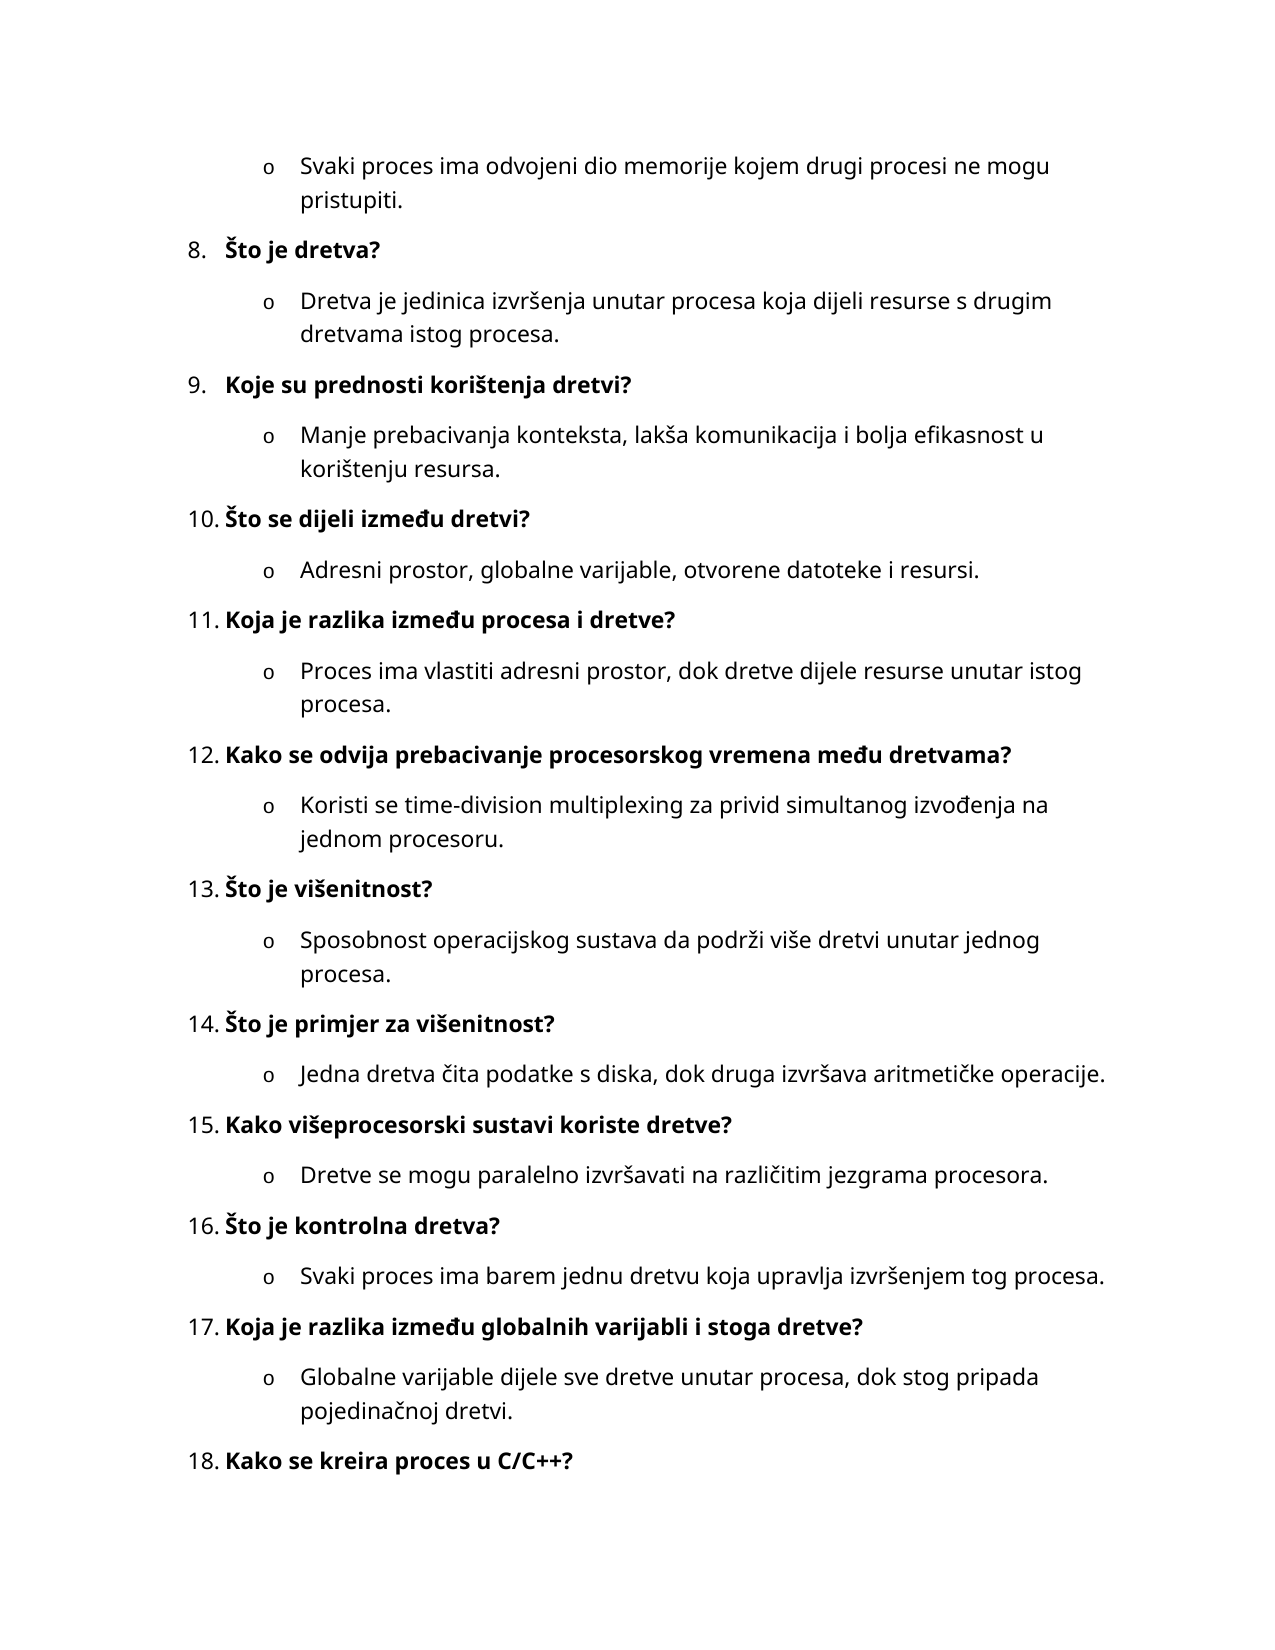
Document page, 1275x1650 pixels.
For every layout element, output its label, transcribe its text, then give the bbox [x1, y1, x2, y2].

list Adresni prostor, globalne varijable, otvorene datoteke i resursi. [262, 554, 1125, 585]
list Koja je razlika između globalnih varijabli i stoga dretve? [187, 1310, 1125, 1342]
list Koja je razlika između procesa i dretve? [187, 604, 1125, 635]
list Što se dijeli između dretvi? [187, 503, 1125, 534]
list Globalne varijable dijele sve dretve unutar procesa, dok stog pripada pojedinačnoj dretvi. [262, 1361, 1125, 1426]
list Svaki proces ima odvojeni dio memorije kojem drugi procesi ne mogu pristupiti. [262, 150, 1125, 215]
list Proces ima vlastiti adresni prostor, dok dretve dijele resurse unutar istog procesa. [262, 654, 1125, 719]
list Koje su prednosti korištenja dretvi? [187, 369, 1125, 400]
list Manje prebacivanja konteksta, lakša komunikacija i bolja efikasnost u korištenju resursa. [262, 419, 1125, 484]
list Svaki proces ima barem jednu dretvu koja upravlja izvršenjem tog procesa. [262, 1260, 1125, 1291]
list Kako se odvija prebacivanje procesorskog vremena među dretvama? [187, 739, 1125, 770]
list Sposobnost operacijskog sustava da podrži više dretvi unutar jednog procesa. [262, 924, 1125, 989]
list Kako višeprocesorski sustavi koriste dretve? [187, 1109, 1125, 1140]
list Jedna dretva čita podatke s diska, dok druga izvršava aritmetičke operacije. [262, 1058, 1125, 1089]
list Što je primjer za višenitnost? [187, 1008, 1125, 1039]
list Što je višenitnost? [187, 873, 1125, 904]
list Kako se kreira proces u C/C++? [187, 1445, 1125, 1476]
list Dretve se mogu paralelno izvršavati na različitim jezgrama procesora. [262, 1159, 1125, 1190]
list Što je dretva? [187, 234, 1125, 265]
list Koristi se time-division multiplexing za privid simultanog izvođenja na jednom procesoru. [262, 789, 1125, 854]
list Što je kontrolna dretva? [187, 1209, 1125, 1241]
list Dretva je jedinica izvršenja unutar procesa koja dijeli resurse s drugim dretvama istog procesa. [262, 284, 1125, 349]
